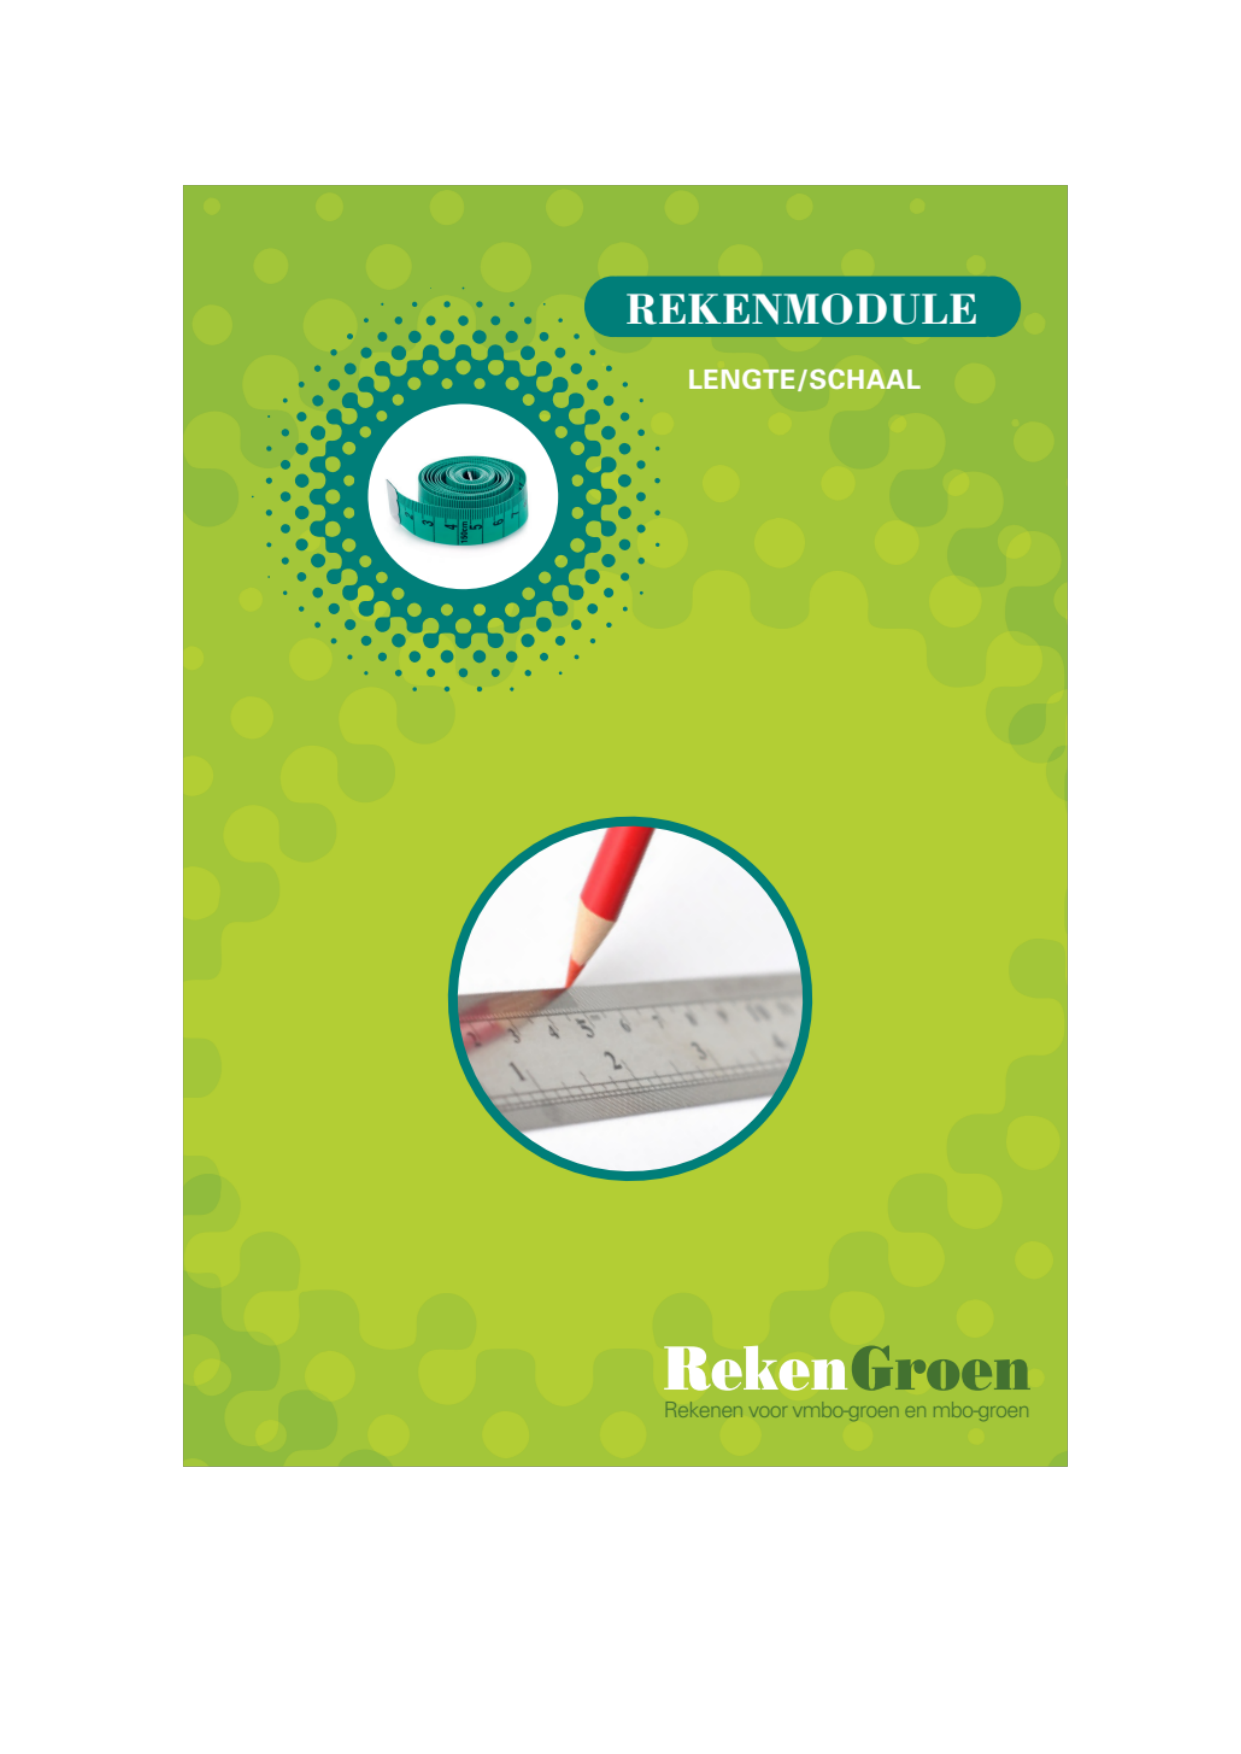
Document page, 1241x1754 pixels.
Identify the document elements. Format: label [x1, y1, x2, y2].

table_header [136, 150, 1113, 1501]
